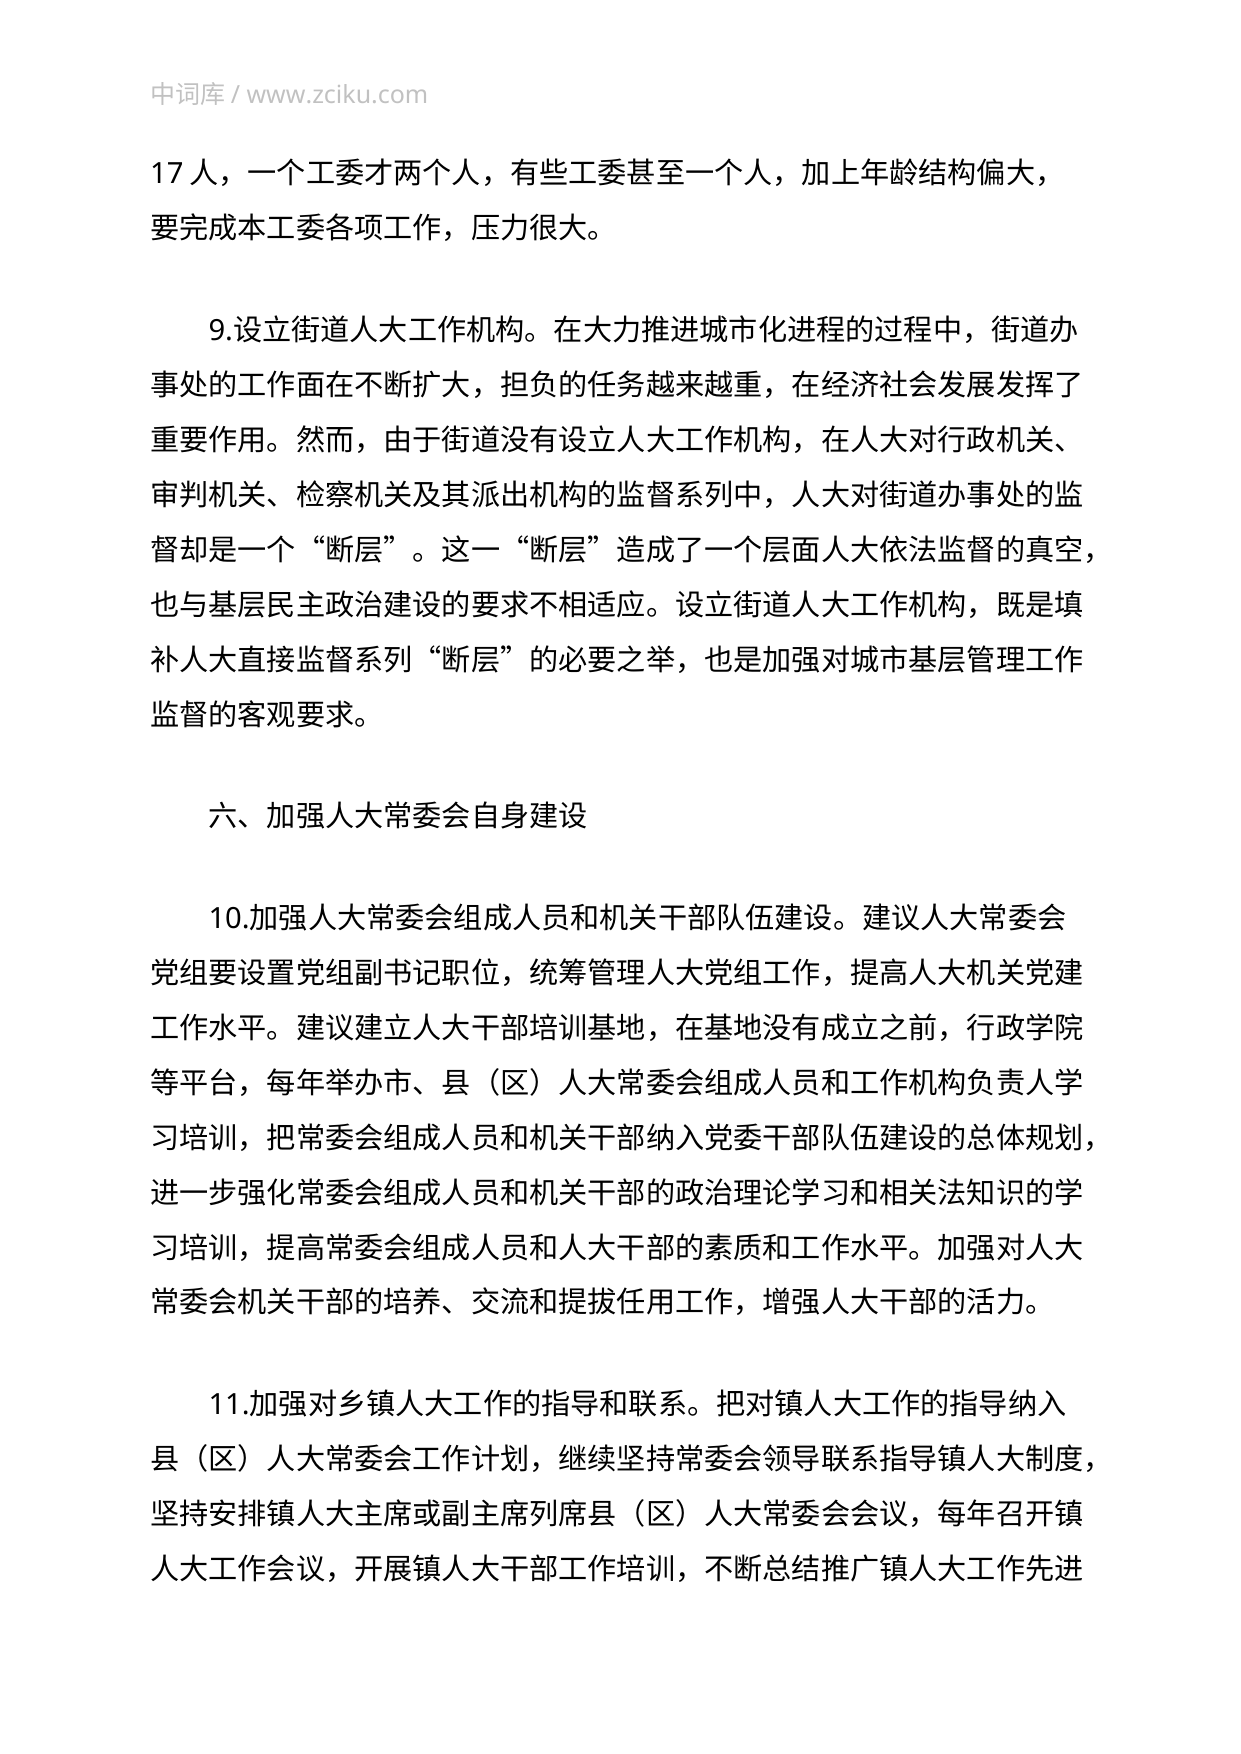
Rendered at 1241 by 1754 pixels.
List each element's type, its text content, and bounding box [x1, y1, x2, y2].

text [150, 1381, 1090, 1588]
text 10.加强人大常委会组成人员和机关干部队伍建设。建议人大常委会党组要设置党组副书记职位，统筹管理人大党组工作，提高人大机关党建工作水平。建议建立人大干部培训基地，在基地没有成立之前，行政学院等平台，每年举办市、县（区）人大常委会组成人员和工作机构负责人学习培训，把常委会组成人员和机关干部纳入党委干部队伍建设的总体规划，进一步强化常委会组成人员和机关干部的政治理论学习和相关法知识的学习培训，提高常委会组成人员和人大干部的素质和工作水平。加强对人大常委会机关干部的培养、交流和提拔任用工作，增强人大干部的活力。 [150, 895, 1090, 1321]
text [150, 150, 1090, 247]
text 六、加强人大常委会自身建设 [150, 793, 1090, 835]
text 9.设立街道人大工作机构。在大力推进城市化进程的过程中，街道办事处的工作面在不断扩大，担负的任务越来越重，在经济社会发展发挥了重要作用。然而，由于街道没有设立人大工作机构，在人大对行政机关、审判机关、检察机关及其派出机构的监督系列中，人大对街道办事处的监督却是一个“断层”。这一“断层”造成了一个层面人大依法监督的真空，也与基层民主政治建设的要求不相适应。设立街道人大工作机构，既是填补人大直接监督系列“断层”的必要之举，也是加强对城市基层管理工作监督的客观要求。 [150, 307, 1090, 733]
